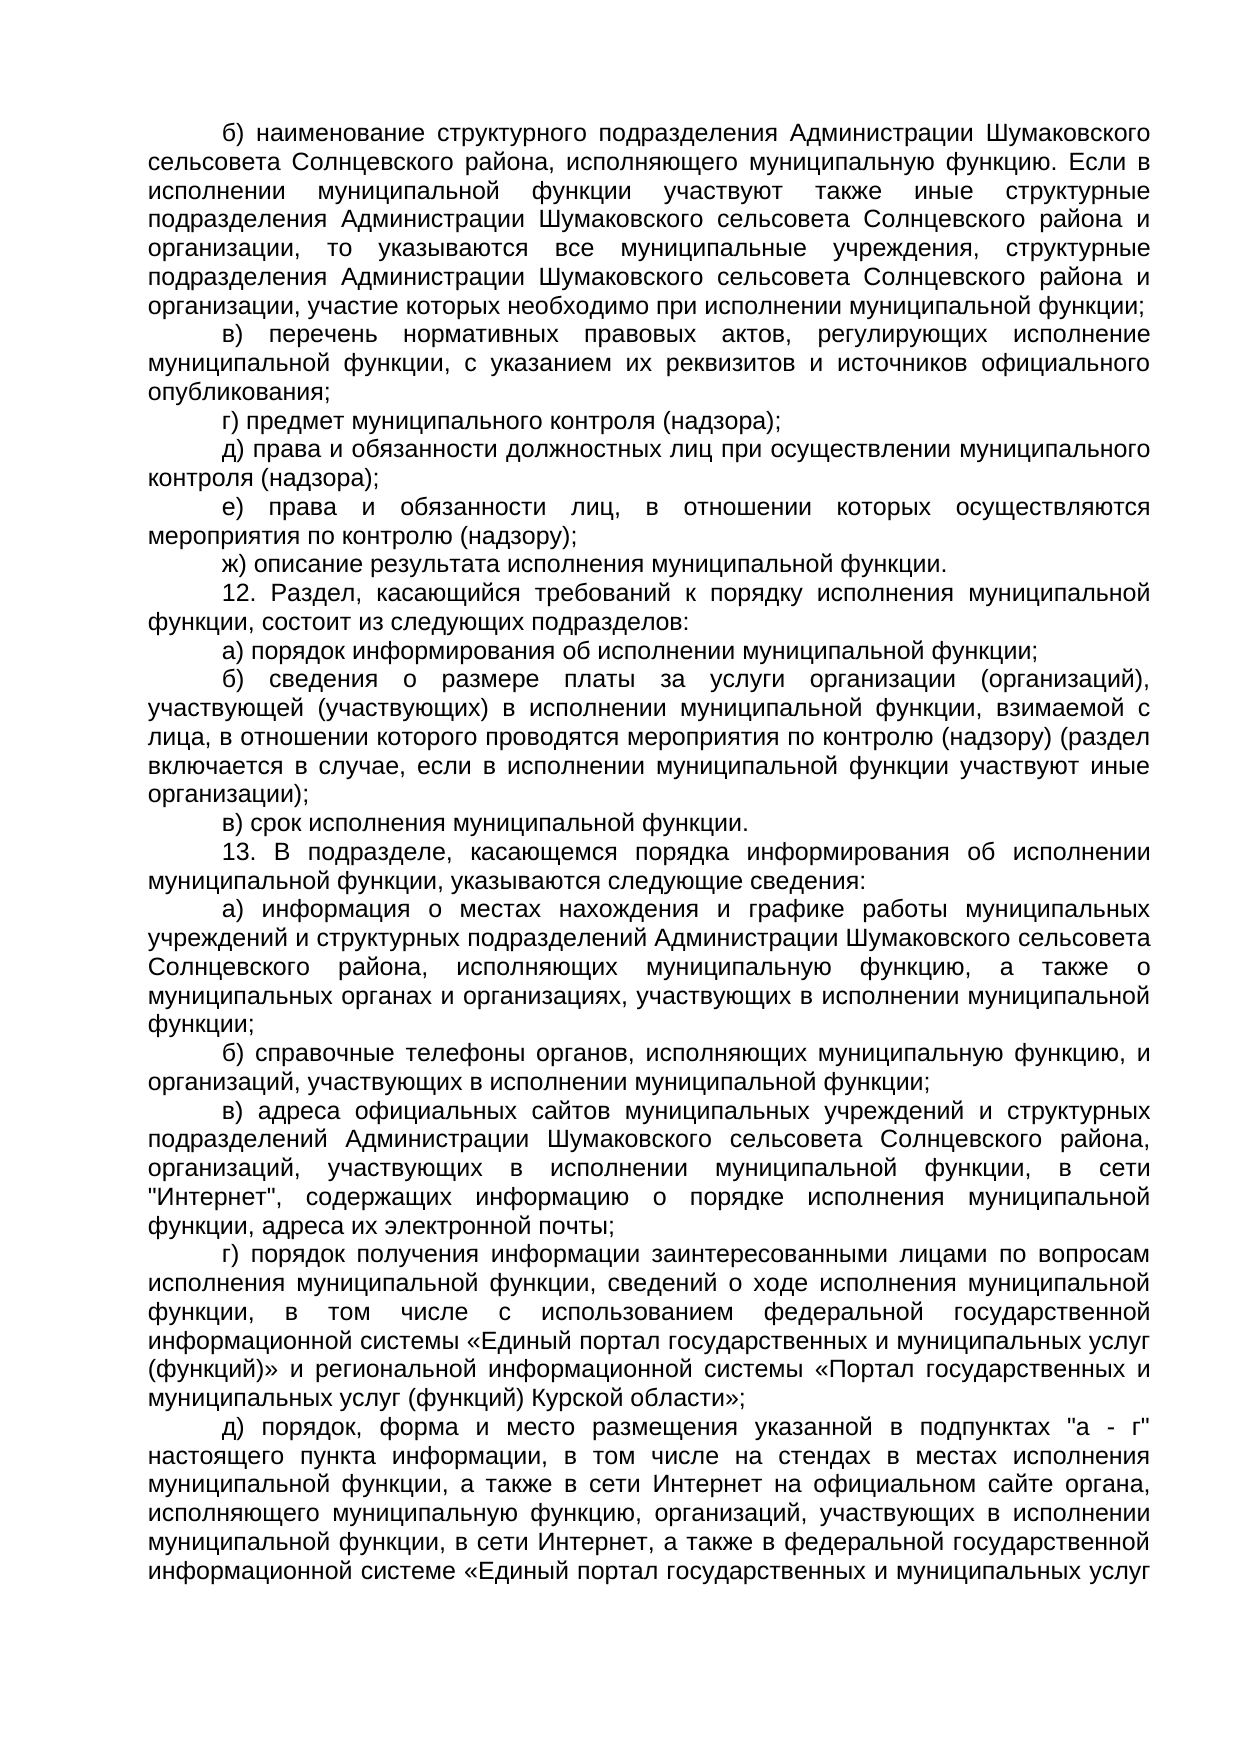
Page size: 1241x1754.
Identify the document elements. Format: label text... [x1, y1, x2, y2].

text ж) описание результата исполнения муниципальной функции. [148, 549, 1152, 578]
text а) порядок информирования об исполнении муниципальной функции; [148, 636, 1152, 664]
text в) адреса официальных сайтов муниципальных учреждений и структурных подразделений Администрации Шумаковского сельсовета Солнцевского района, организаций, участвующих в исполнении муниципальной функции, в сети "Интернет", содержащих информацию о порядке исполнения муниципальной функции, адреса их электронной почты; [148, 1096, 1152, 1239]
text е) права и обязанности лиц, в отношении которых осуществляются мероприятия по контролю (надзору); [148, 492, 1152, 549]
text г) предмет муниципального контроля (надзора); [148, 406, 1152, 434]
text в) срок исполнения муниципальной функции. [148, 808, 1152, 837]
text б) сведения о размере платы за услуги организации (организаций), участвующей (участвующих) в исполнении муниципальной функции, взимаемой с лица, в отношении которого проводятся мероприятия по контролю (надзору) (раздел включается в случае, если в исполнении муниципальной функции участвуют иные организации); [148, 664, 1152, 808]
text г) порядок получения информации заинтересованными лицами по вопросам исполнения муниципальной функции, сведений о ходе исполнения муниципальной функции, в том числе с использованием федеральной государственной информационной системы «Единый портал государственных и муниципальных услуг (функций)» и региональной информационной системы «Портал государственных и муниципальных услуг (функций) Курской области»; [148, 1239, 1152, 1412]
text а) информация о местах нахождения и графике работы муниципальных учреждений и структурных подразделений Администрации Шумаковского сельсовета Солнцевского района, исполняющих муниципальную функцию, а также о муниципальных органах и организациях, участвующих в исполнении муниципальной функции; [148, 894, 1152, 1038]
text д) права и обязанности должностных лиц при осуществлении муниципального контроля (надзора); [148, 434, 1152, 492]
text б) справочные телефоны органов, исполняющих муниципальную функцию, и организаций, участвующих в исполнении муниципальной функции; [148, 1038, 1152, 1096]
text в) перечень нормативных правовых актов, регулирующих исполнение муниципальной функции, с указанием их реквизитов и источников официального опубликования; [148, 319, 1152, 406]
text 13. В подразделе, касающемся порядка информирования об исполнении муниципальной функции, указываются следующие сведения: [148, 837, 1152, 894]
text б) наименование структурного подразделения Администрации Шумаковского сельсовета Солнцевского района, исполняющего муниципальную функцию. Если в исполнении муниципальной функции участвуют также иные структурные подразделения Администрации Шумаковского сельсовета Солнцевского района и организации, то указываются все муниципальные учреждения, структурные подразделения Администрации Шумаковского сельсовета Солнцевского района и организации, участие которых необходимо при исполнении муниципальной функции; [148, 118, 1152, 319]
text 12. Раздел, касающийся требований к порядку исполнения муниципальной функции, состоит из следующих подразделов: [148, 578, 1152, 636]
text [148, 1412, 1152, 1584]
